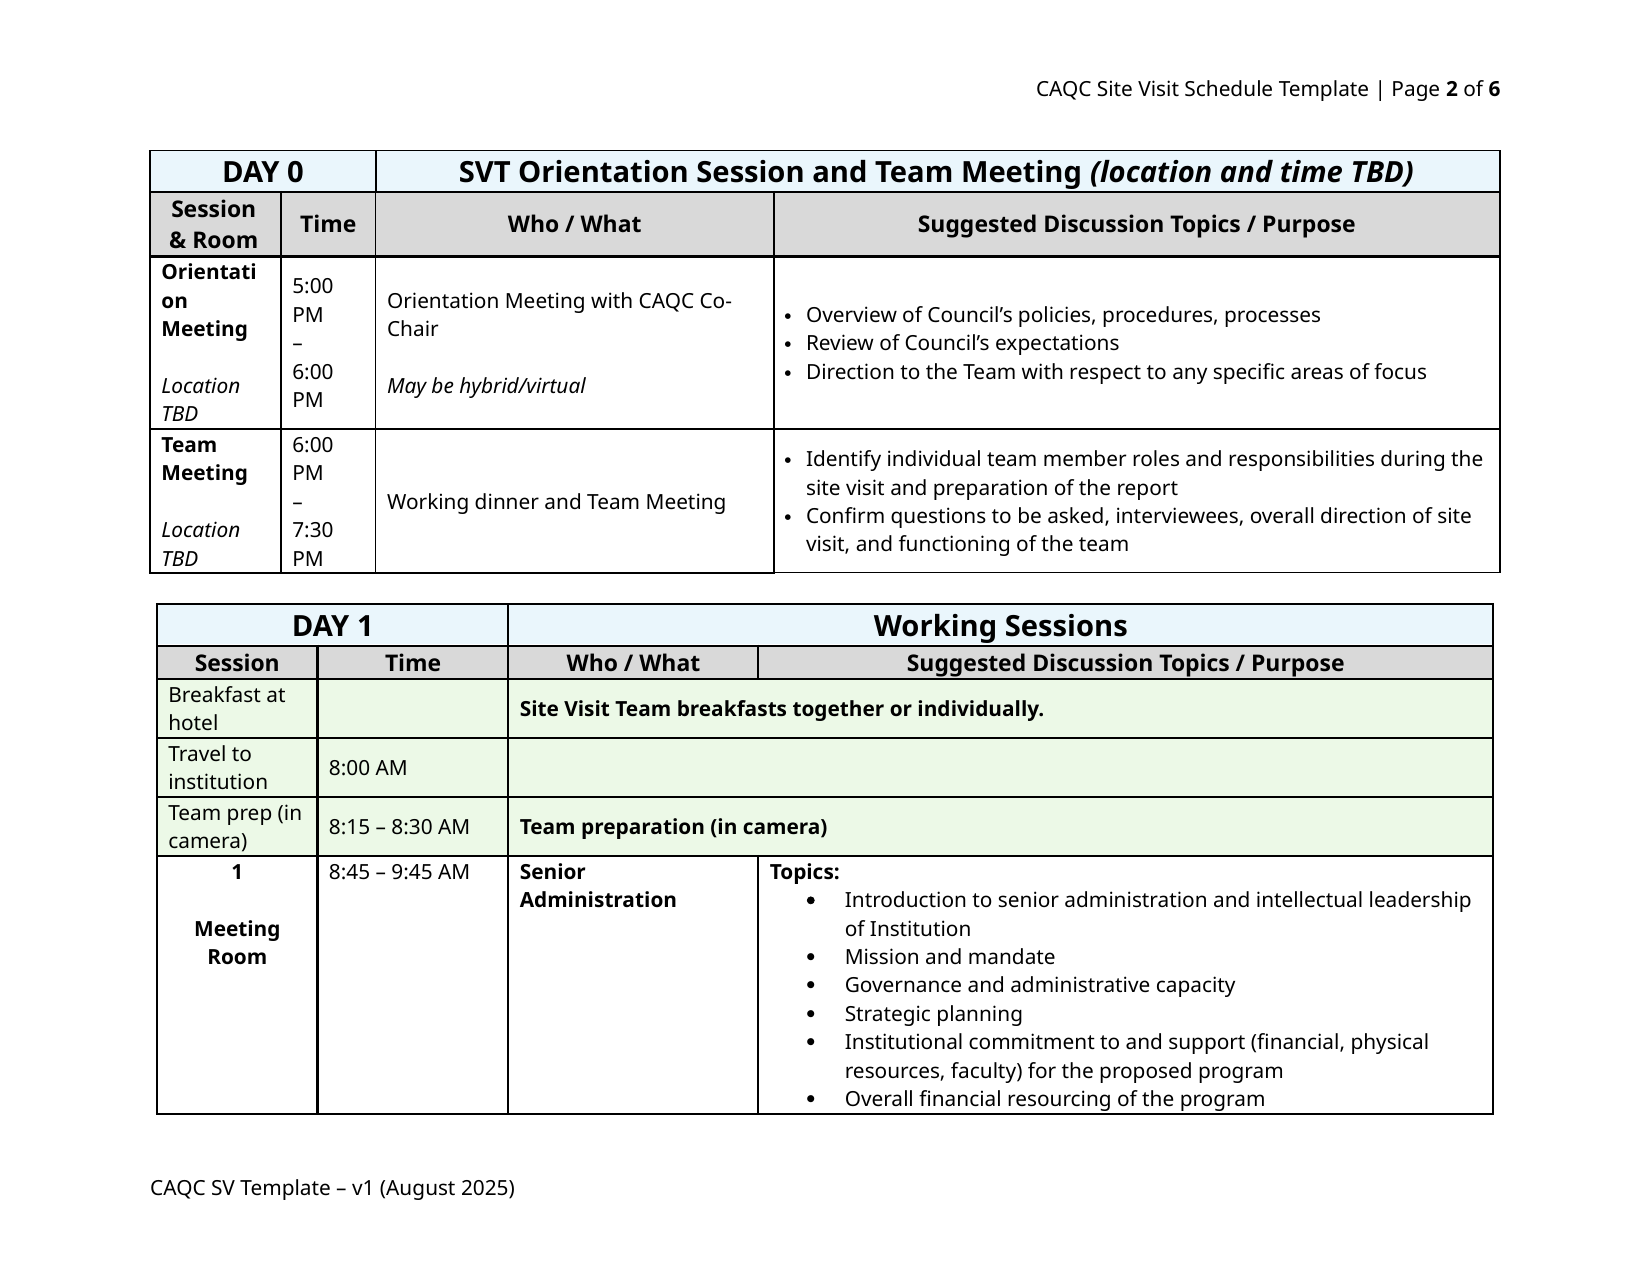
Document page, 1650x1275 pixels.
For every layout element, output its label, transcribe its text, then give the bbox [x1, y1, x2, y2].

table_cell Orientation Meeting Location TBD [151, 258, 280, 428]
table_header SVT Orientation Session and Team Meeting (location and time TBD) [377, 151, 1499, 191]
table_cell [319, 680, 507, 737]
table_cell [509, 739, 1492, 796]
table_cell Session [158, 647, 316, 678]
table_cell Suggested Discussion Topics / Purpose [759, 647, 1492, 678]
table_cell Who / What [509, 647, 757, 678]
table_cell Suggested Discussion Topics / Purpose [775, 193, 1499, 255]
table_cell Team Meeting Location TBD [151, 430, 280, 572]
table_cell Session & Room [151, 193, 280, 255]
table_header DAY 0 [151, 151, 375, 191]
table_cell 8:15 – 8:30 AM [319, 798, 507, 855]
table_cell Who / What [376, 193, 773, 255]
table_header Working Sessions [509, 605, 1492, 644]
table_cell 5:00 PM – 6:00 PM [282, 258, 375, 428]
table_cell 1 Meeting Room [158, 857, 316, 1113]
table_cell 6:00 PM – 7:30 PM [282, 430, 375, 572]
table_cell Orientation Meeting with CAQC Co-Chair May be hybrid/virtual [376, 258, 773, 428]
table_cell Team preparation (in camera) [509, 798, 1492, 855]
table_cell Time [319, 647, 507, 678]
table_cell Breakfast at hotel [158, 680, 316, 737]
table_cell Travel to institution [158, 739, 316, 796]
table_cell Identify individual team member roles and responsibilities during the site visit and preparation of the report Confirm questions to be asked, interviewees, overall direction of site visit, and functioning of the team [775, 430, 1499, 572]
table_cell 8:00 AM [319, 739, 507, 796]
table_cell Working dinner and Team Meeting [376, 430, 773, 572]
table_cell 8:45 – 9:45 AM [319, 857, 507, 1113]
table_cell Overview of Council’s policies, procedures, processes Review of Council’s expectations Direction to the Team with respect to any specific areas of focus [775, 258, 1499, 428]
table_cell Team prep (in camera) [158, 798, 316, 855]
table_cell Senior Administration [509, 857, 757, 1113]
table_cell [759, 857, 1492, 1113]
table_header DAY 1 [158, 605, 507, 644]
table_cell Time [282, 193, 375, 255]
table_cell Site Visit Team breakfasts together or individually. [509, 680, 1492, 737]
